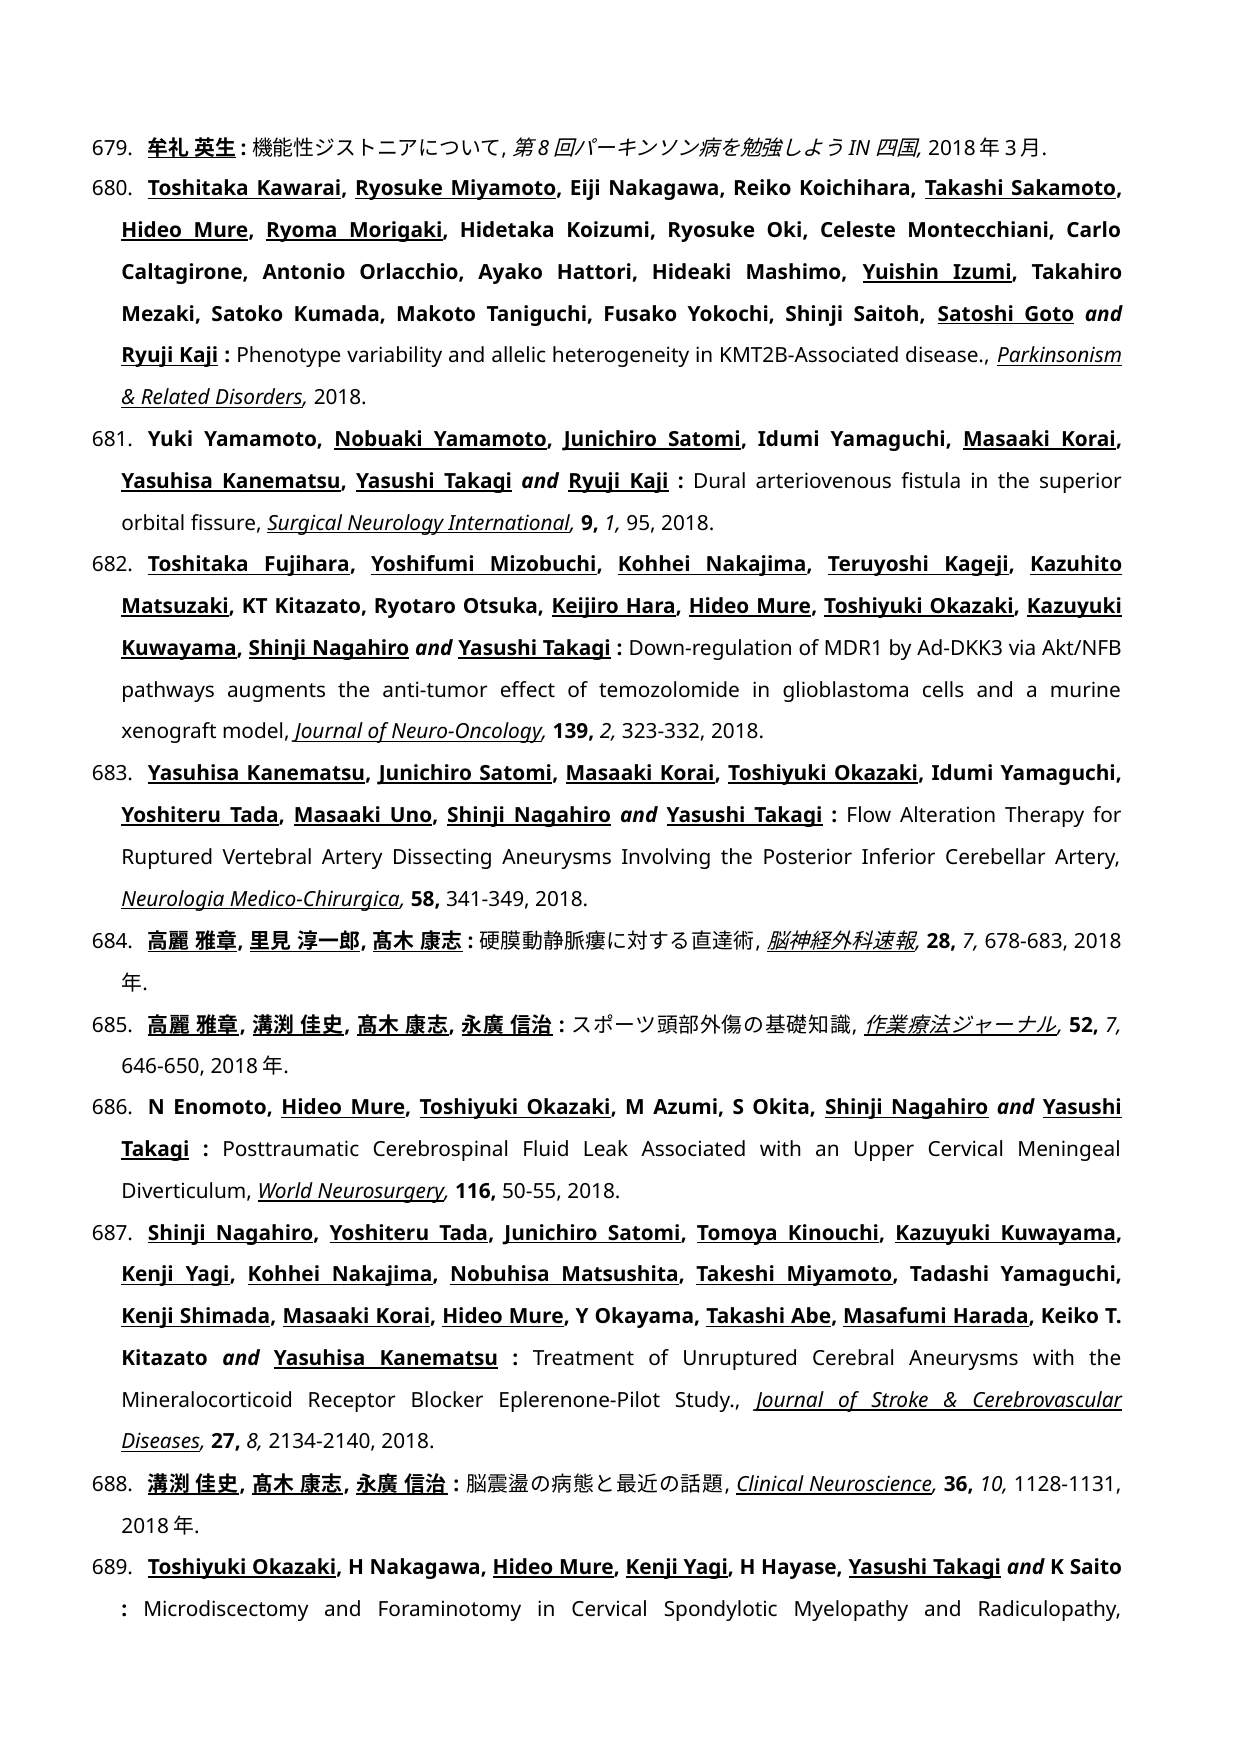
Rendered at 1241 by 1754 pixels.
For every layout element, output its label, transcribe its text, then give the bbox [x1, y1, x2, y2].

list Shinji Nagahiro, Yoshiteru Tada, Junichiro Satomi, Tomoya Kinouchi, Kazuyuki Kuwayama, Kenji Yagi, Kohhei Nakajima, Nobuhisa Matsushita, Takeshi Miyamoto, Tadashi Yamaguchi, Kenji Shimada, Masaaki Korai, Hideo Mure, Y Okayama, Takashi Abe, Masafumi Harada, Keiko T. Kitazato and Yasuhisa Kanematsu : Treatment of Unruptured Cerebral Aneurysms with the Mineralocorticoid Receptor Blocker Eplerenone-Pilot Study., Journal of Stroke & Cerebrovascular Diseases, 27, 8, 2134-2140, 2018. [92, 1211, 1122, 1462]
list Toshitaka Fujihara, Yoshifumi Mizobuchi, Kohhei Nakajima, Teruyoshi Kageji, Kazuhito Matsuzaki, KT Kitazato, Ryotaro Otsuka, Keijiro Hara, Hideo Mure, Toshiyuki Okazaki, Kazuyuki Kuwayama, Shinji Nagahiro and Yasushi Takagi : Down-regulation of MDR1 by Ad-DKK3 via Akt/NFB pathways augments the anti-tumor effect of temozolomide in glioblastoma cells and a murine xenograft model, Journal of Neuro-Oncology, 139, 2, 323-332, 2018. [92, 543, 1122, 752]
list 牟礼 英生 : 機能性ジストニアについて, 第8回パーキンソン病を勉強しよう IN 四国, 2018年3月. [92, 125, 1122, 167]
list Yasuhisa Kanematsu, Junichiro Satomi, Masaaki Korai, Toshiyuki Okazaki, Idumi Yamaguchi, Yoshiteru Tada, Masaaki Uno, Shinji Nagahiro and Yasushi Takagi : Flow Alteration Therapy for Ruptured Vertebral Artery Dissecting Aneurysms Involving the Posterior Inferior Cerebellar Artery, Neurologia Medico-Chirurgica, 58, 341-349, 2018. [92, 752, 1122, 919]
list 高麗 雅章, 溝渕 佳史, 髙木 康志, 永廣 信治 : スポーツ頭部外傷の基礎知識, 作業療法ジャーナル, 52, 7, 646-650, 2018年. [92, 1002, 1122, 1086]
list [92, 1545, 1122, 1629]
list 溝渕 佳史, 髙木 康志, 永廣 信治 : 脳震盪の病態と最近の話題, Clinical Neuroscience, 36, 10, 1128-1131, 2018年. [92, 1462, 1122, 1545]
list N Enomoto, Hideo Mure, Toshiyuki Okazaki, M Azumi, S Okita, Shinji Nagahiro and Yasushi Takagi : Posttraumatic Cerebrospinal Fluid Leak Associated with an Upper Cervical Meningeal Diverticulum, World Neurosurgery, 116, 50-55, 2018. [92, 1086, 1122, 1211]
list Yuki Yamamoto, Nobuaki Yamamoto, Junichiro Satomi, Idumi Yamaguchi, Masaaki Korai, Yasuhisa Kanematsu, Yasushi Takagi and Ryuji Kaji : Dural arteriovenous fistula in the superior orbital fissure, Surgical Neurology International, 9, 1, 95, 2018. [92, 417, 1122, 543]
list 高麗 雅章, 里見 淳一郎, 髙木 康志 : 硬膜動静脈瘻に対する直達術, 脳神経外科速報, 28, 7, 678-683, 2018年. [92, 919, 1122, 1002]
list Toshitaka Kawarai, Ryosuke Miyamoto, Eiji Nakagawa, Reiko Koichihara, Takashi Sakamoto, Hideo Mure, Ryoma Morigaki, Hidetaka Koizumi, Ryosuke Oki, Celeste Montecchiani, Carlo Caltagirone, Antonio Orlacchio, Ayako Hattori, Hideaki Mashimo, Yuishin Izumi, Takahiro Mezaki, Satoko Kumada, Makoto Taniguchi, Fusako Yokochi, Shinji Saitoh, Satoshi Goto and Ryuji Kaji : Phenotype variability and allelic heterogeneity in KMT2B-Associated disease., Parkinsonism & Related Disorders, 2018. [92, 167, 1122, 417]
